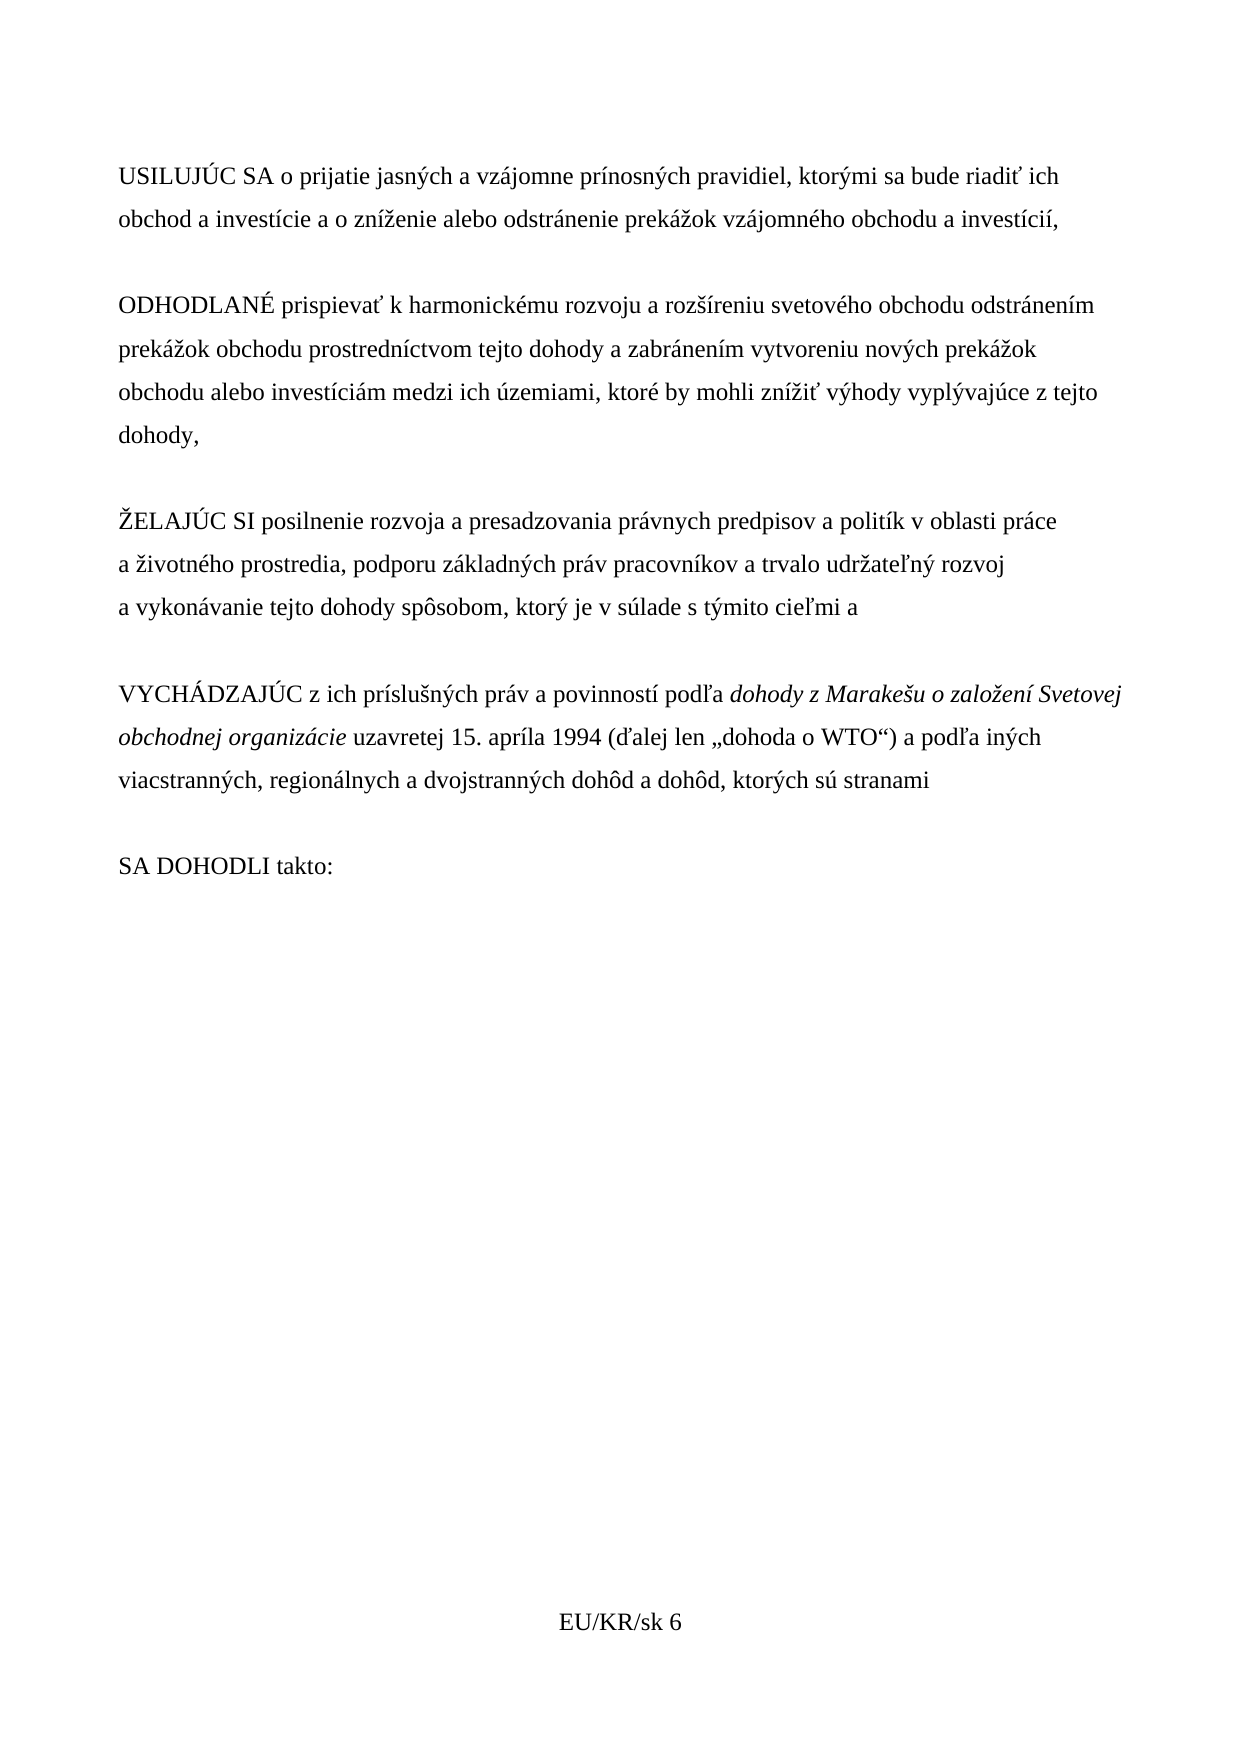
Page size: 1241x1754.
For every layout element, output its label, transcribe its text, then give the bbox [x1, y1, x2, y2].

text USILUJÚC SA o prijatie jasných a vzájomne prínosných pravidiel, ktorými sa bude riadiť ich obchod a investície a o zníženie alebo odstránenie prekážok vzájomného obchodu a investícií, [118, 161, 1122, 233]
text ŽELAJÚC SI posilnenie rozvoja a presadzovania právnych predpisov a politík v oblasti práce a životného prostredia, podporu základných práv pracovníkov a trvalo udržateľný rozvoj a vykonávanie tejto dohody spôsobom, ktorý je v súlade s týmito cieľmi a [118, 506, 1122, 621]
text SA DOHODLI takto: [118, 851, 1122, 880]
text VYCHÁDZAJÚC z ich príslušných práv a povinností podľa dohody z Marakešu o založení Svetovej obchodnej organizácie uzavretej 15. apríla 1994 (ďalej len „dohoda o WTO“) a podľa iných viacstranných, regionálnych a dvojstranných dohôd a dohôd, ktorých sú stranami [118, 679, 1122, 794]
text ODHODLANÉ prispievať k harmonickému rozvoju a rozšíreniu svetového obchodu odstránením prekážok obchodu prostredníctvom tejto dohody a zabránením vytvoreniu nových prekážok obchodu alebo investíciám medzi ich územiami, ktoré by mohli znížiť výhody vyplývajúce z tejto dohody, [118, 291, 1122, 449]
